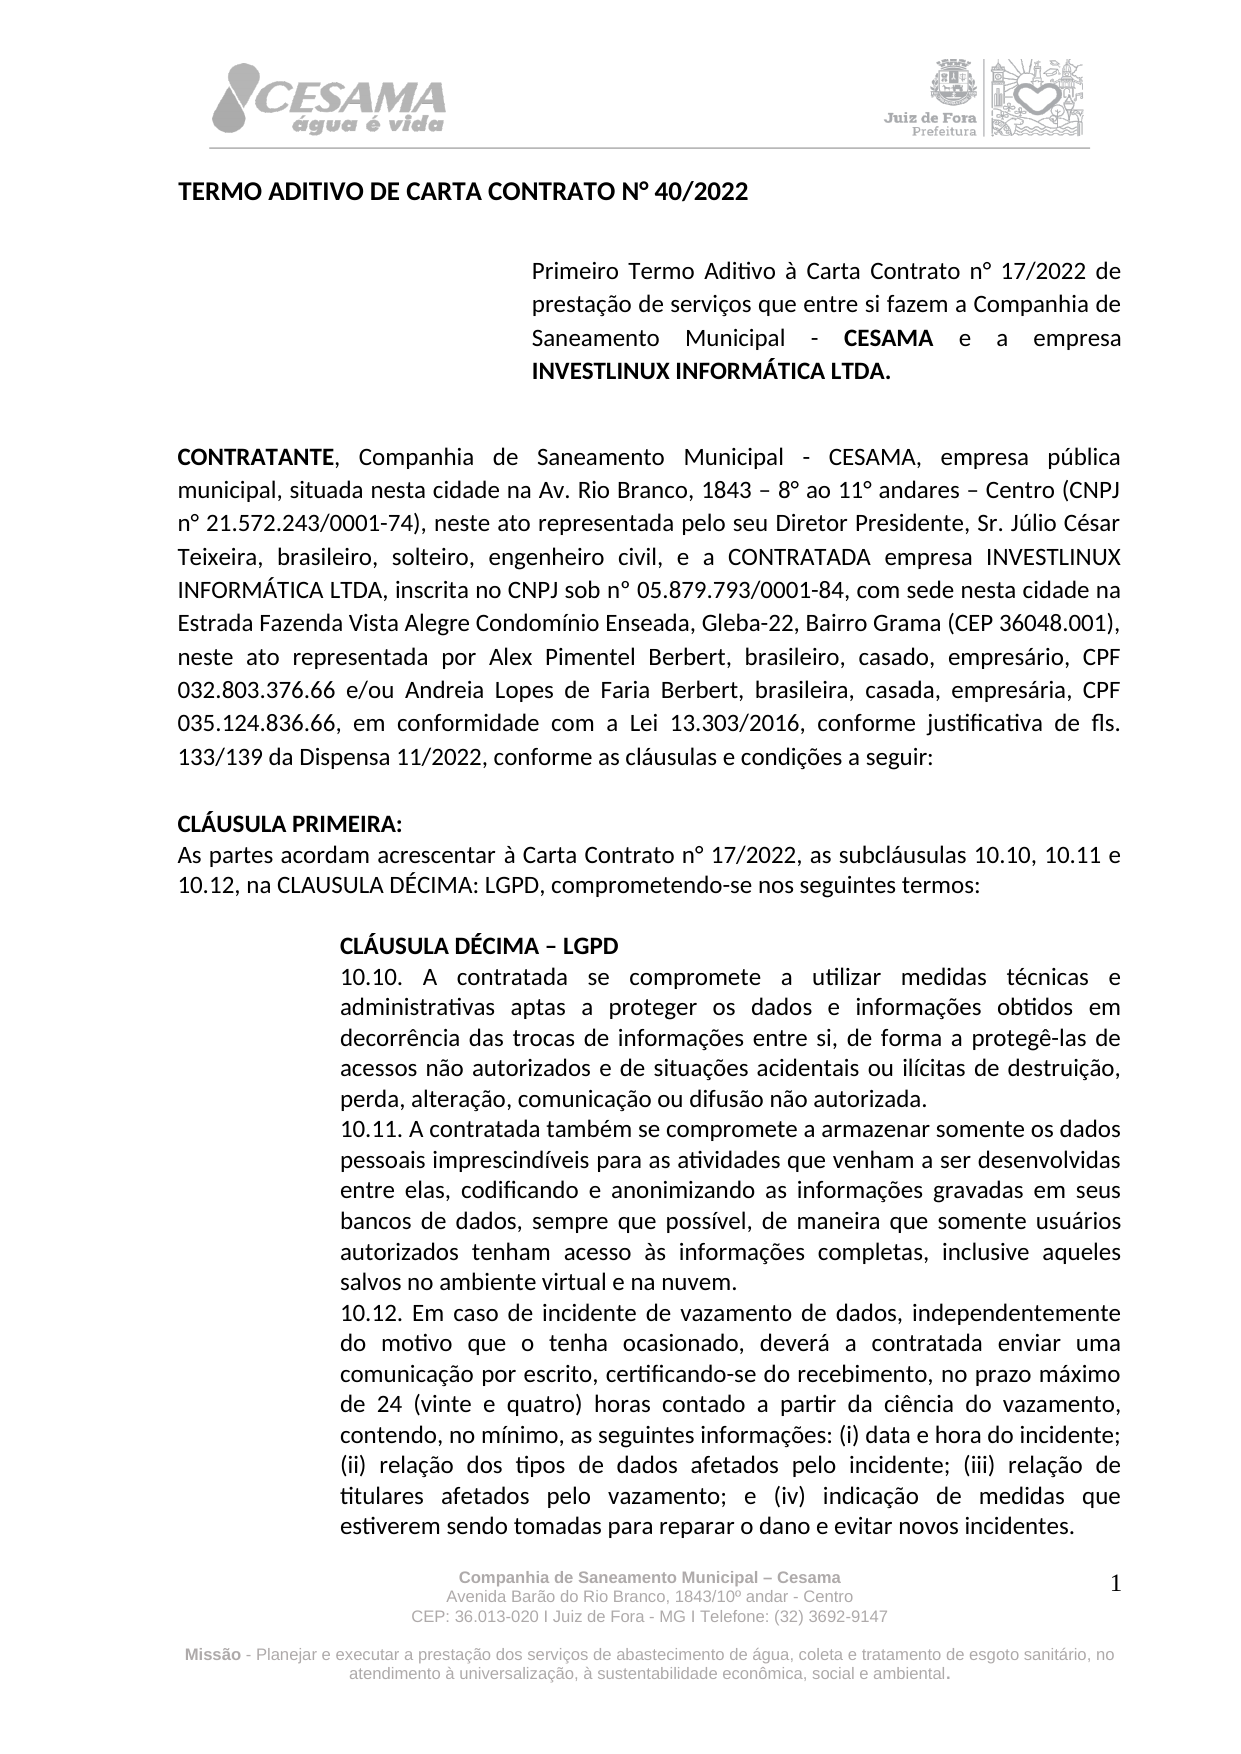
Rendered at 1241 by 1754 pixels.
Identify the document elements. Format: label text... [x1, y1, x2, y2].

text CLÁUSULA DÉCIMA – LGPD [340, 931, 1122, 961]
text Primeiro Termo Aditivo à Carta Contrato n° 17/2022 de prestação de serviços que entre si fazem a Companhia de Saneamento Municipal - CESAMA e a empresa INVESTLINUX INFORMÁTICA LTDA. [532, 253, 1122, 386]
text TERMO ADITIVO DE CARTA CONTRATO N° 40/2022 [148, 174, 1122, 207]
text 10.10. A contratada se compromete a utilizar medidas técnicas e administrativas aptas a proteger os dados e informações obtidos em decorrência das trocas de informações entre si, de forma a protegê-las de acessos não autorizados e de situações acidentais ou ilícitas de destruição, perda, alteração, comunicação ou difusão não autorizada. 10.11. A contratada também se compromete a armazenar somente os dados pessoais imprescindíveis para as atividades que venham a ser desenvolvidas entre elas, codificando e anonimizando as informações gravadas em seus bancos de dados, sempre que possível, de maneira que somente usuários autorizados tenham acesso às informações completas, inclusive aqueles salvos no ambiente virtual e na nuvem. 10.12. Em caso de incidente de vazamento de dados, independentemente do motivo que o tenha ocasionado, deverá a contratada enviar uma comunicação por escrito, certificando-se do recebimento, no prazo máximo de 24 (vinte e quatro) horas contado a partir da ciência do vazamento, contendo, no mínimo, as seguintes informações: (i) data e hora do incidente; (ii) relação dos tipos de dados afetados pelo incidente; (iii) relação de titulares afetados pelo vazamento; e (iv) indicação de medidas que estiverem sendo tomadas para reparar o dano e evitar novos incidentes. [340, 961, 1122, 1541]
text As partes acordam acrescentar à Carta Contrato n° 17/2022, as subcláusulas 10.10, 10.11 e 10.12, na CLAUSULA DÉCIMA: LGPD, comprometendo-se nos seguintes termos: [177, 839, 1122, 900]
text CLÁUSULA PRIMEIRA: [148, 808, 1122, 839]
picture [209, 59, 1091, 149]
text CONTRATANTE, Companhia de Saneamento Municipal - CESAMA, empresa pública municipal, situada nesta cidade na Av. Rio Branco, 1843 – 8° ao 11° andares – Centro (CNPJ n° 21.572.243/0001-74), neste ato representada pelo seu Diretor Presidente, Sr. Júlio César Teixeira, brasileiro, solteiro, engenheiro civil, e a CONTRATADA empresa INVESTLINUX INFORMÁTICA LTDA, inscrita no CNPJ sob nº 05.879.793/0001-84, com sede nesta cidade na Estrada Fazenda Vista Alegre Condomínio Enseada, Gleba-22, Bairro Grama (CEP 36048.001), neste ato representada por Alex Pimentel Berbert, brasileiro, casado, empresário, CPF 032.803.376.66 e/ou Andreia Lopes de Faria Berbert, brasileira, casada, empresária, CPF 035.124.836.66, em conformidade com a Lei 13.303/2016, conforme justificativa de fls. 133/139 da Dispensa 11/2022, conforme as cláusulas e condições a seguir: [177, 438, 1122, 772]
